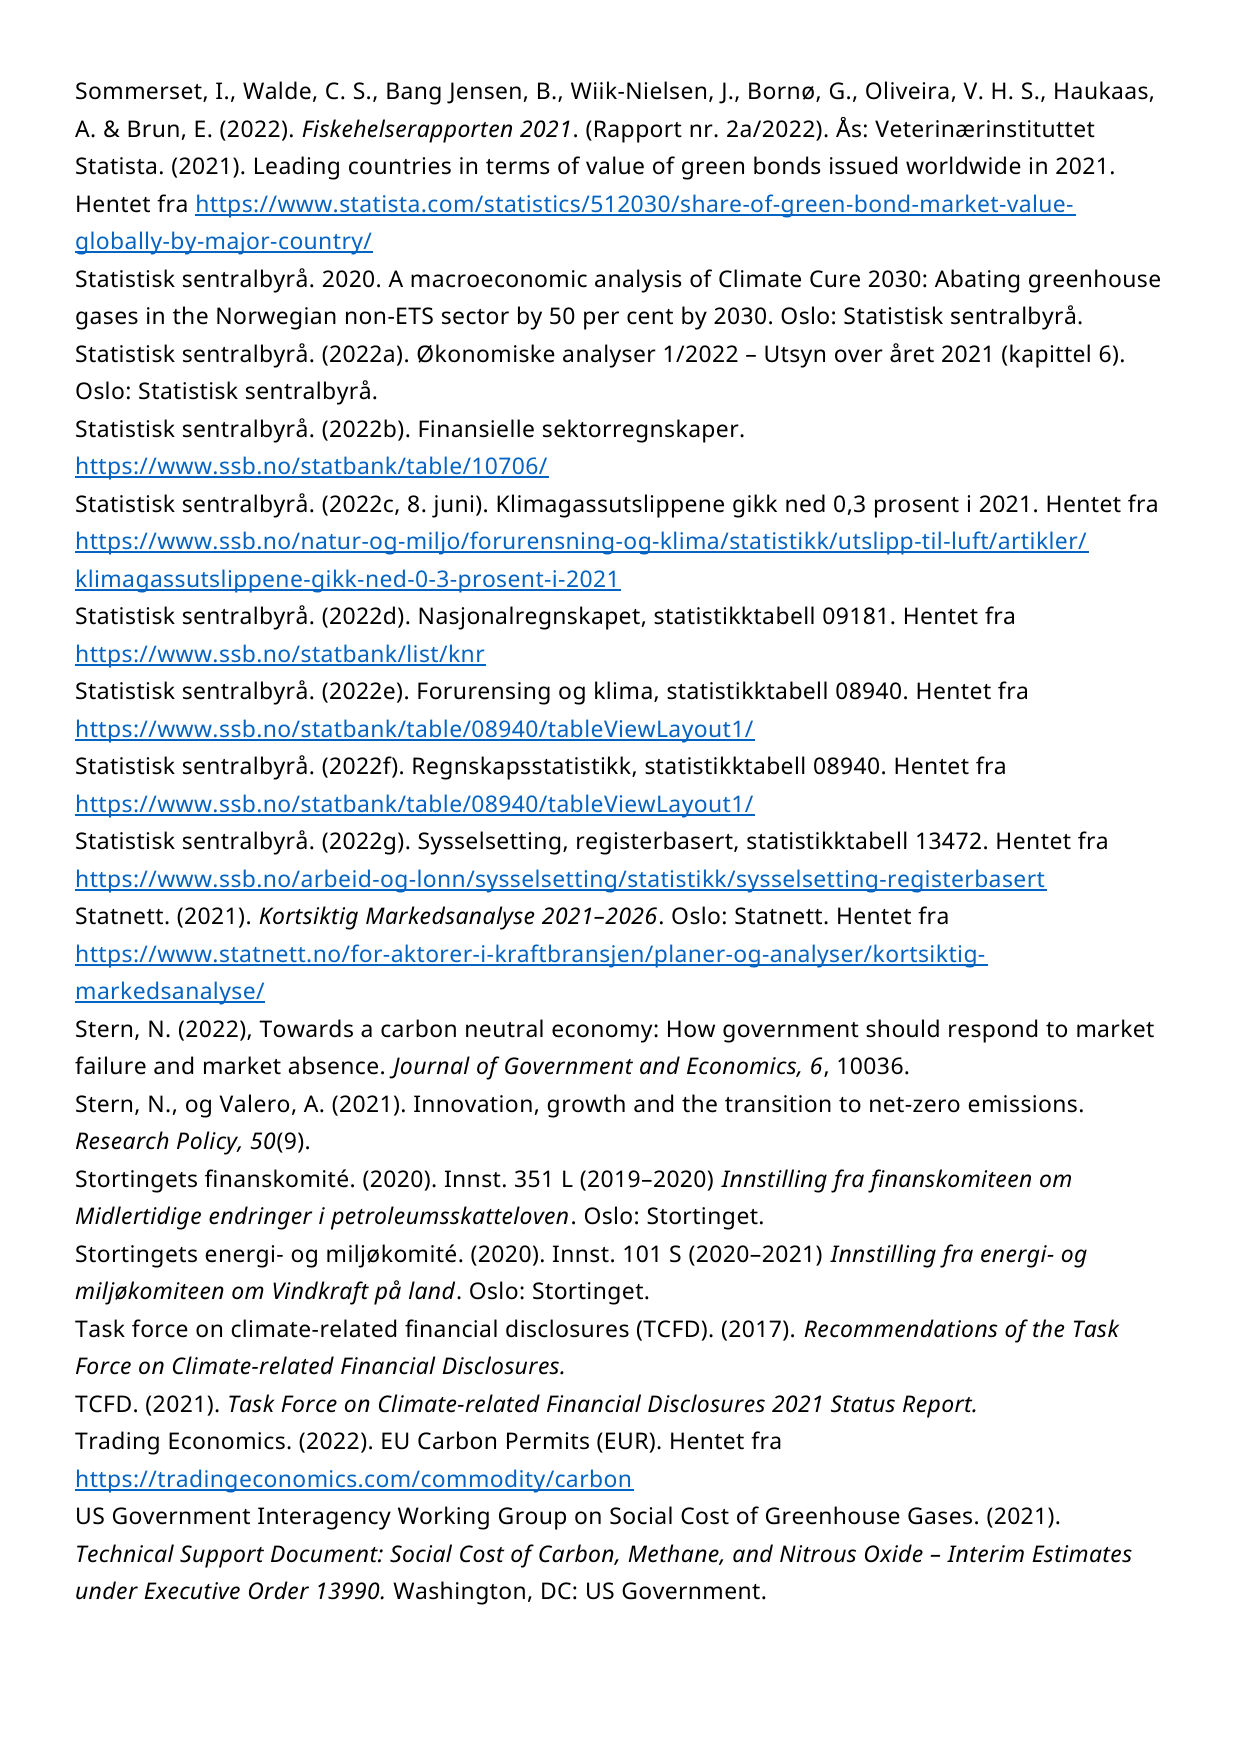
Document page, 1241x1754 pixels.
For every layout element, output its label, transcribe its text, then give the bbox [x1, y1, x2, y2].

list Statistisk sentralbyrå. (2022g). Sysselsetting, registerbasert, statistikktabell 13472. Hentet fra https://www.ssb.no/arbeid-og-lonn/sysselsetting/statistikk/sysselsetting-registerbasert [75, 825, 1165, 894]
list TCFD. (2021). Task Force on Climate-related Financial Disclosures 2021 Status Report. [75, 1387, 1165, 1419]
list Stern, N., og Valero, A. (2021). Innovation, growth and the transition to net-zero emissions. Research Policy, 50(9). [75, 1087, 1165, 1156]
list Statista. (2021). Leading countries in terms of value of green bonds issued worldwide in 2021. Hentet fra https://www.statista.com/statistics/512030/share-of-green-bond-market-value-globally-by-major-country/ [75, 150, 1165, 256]
list Statistisk sentralbyrå. (2022e). Forurensing og klima, statistikktabell 08940. Hentet fra https://www.ssb.no/statbank/table/08940/tableViewLayout1/ [75, 675, 1165, 744]
list Task force on climate-related financial disclosures (TCFD). (2017). Recommendations of the Task Force on Climate-related Financial Disclosures. [75, 1312, 1165, 1381]
list Stortingets finanskomité. (2020). Innst. 351 L (2019–2020) Innstilling fra finanskomiteen om Midlertidige endringer i petroleumsskatteloven. Oslo: Stortinget. [75, 1162, 1165, 1231]
list Statistisk sentralbyrå. (2022f). Regnskapsstatistikk, statistikktabell 08940. Hentet fra https://www.ssb.no/statbank/table/08940/tableViewLayout1/ [75, 750, 1165, 819]
list Statistisk sentralbyrå. (2022b). Finansielle sektorregnskaper. https://www.ssb.no/statbank/table/10706/ [75, 412, 1165, 481]
list Statistisk sentralbyrå. 2020. A macroeconomic analysis of Climate Cure 2030: Abating greenhouse gases in the Norwegian non-ETS sector by 50 per cent by 2030. Oslo: Statistisk sentralbyrå. [75, 262, 1165, 331]
list Trading Economics. (2022). EU Carbon Permits (EUR). Hentet fra https://tradingeconomics.com/commodity/carbon [75, 1425, 1165, 1494]
list Sommerset, I., Walde, C. S., Bang Jensen, B., Wiik-Nielsen, J., Bornø, G., Oliveira, V. H. S., Haukaas, A. & Brun, E. (2022). Fiskehelserapporten 2021. (Rapport nr. 2a/2022). Ås: Veterinærinstituttet [75, 75, 1165, 144]
list US Government Interagency Working Group on Social Cost of Greenhouse Gases. (2021). Technical Support Document: Social Cost of Carbon, Methane, and Nitrous Oxide – Interim Estimates under Executive Order 13990. Washington, DC: US Government. [75, 1500, 1165, 1606]
list Statistisk sentralbyrå. (2022c, 8. juni). Klimagassutslippene gikk ned 0,3 prosent i 2021. Hentet fra https://www.ssb.no/natur-og-miljo/forurensning-og-klima/statistikk/utslipp-til-luft/artikler/klimagassutslippene-gikk-ned-0-3-prosent-i-2021 [75, 487, 1165, 594]
list Statistisk sentralbyrå. (2022a). Økonomiske analyser 1/2022 – Utsyn over året 2021 (kapittel 6). Oslo: Statistisk sentralbyrå. [75, 337, 1165, 406]
list Statistisk sentralbyrå. (2022d). Nasjonalregnskapet, statistikktabell 09181. Hentet fra https://www.ssb.no/statbank/list/knr [75, 600, 1165, 669]
list Stern, N. (2022), Towards a carbon neutral economy: How government should respond to market failure and market absence. Journal of Government and Economics, 6, 10036. [75, 1012, 1165, 1081]
list Stortingets energi- og miljøkomité. (2020). Innst. 101 S (2020–2021) Innstilling fra energi- og miljøkomiteen om Vindkraft på land. Oslo: Stortinget. [75, 1237, 1165, 1306]
list Statnett. (2021). Kortsiktig Markedsanalyse 2021–2026. Oslo: Statnett. Hentet fra https://www.statnett.no/for-aktorer-i-kraftbransjen/planer-og-analyser/kortsiktig-markedsanalyse/ [75, 900, 1165, 1006]
